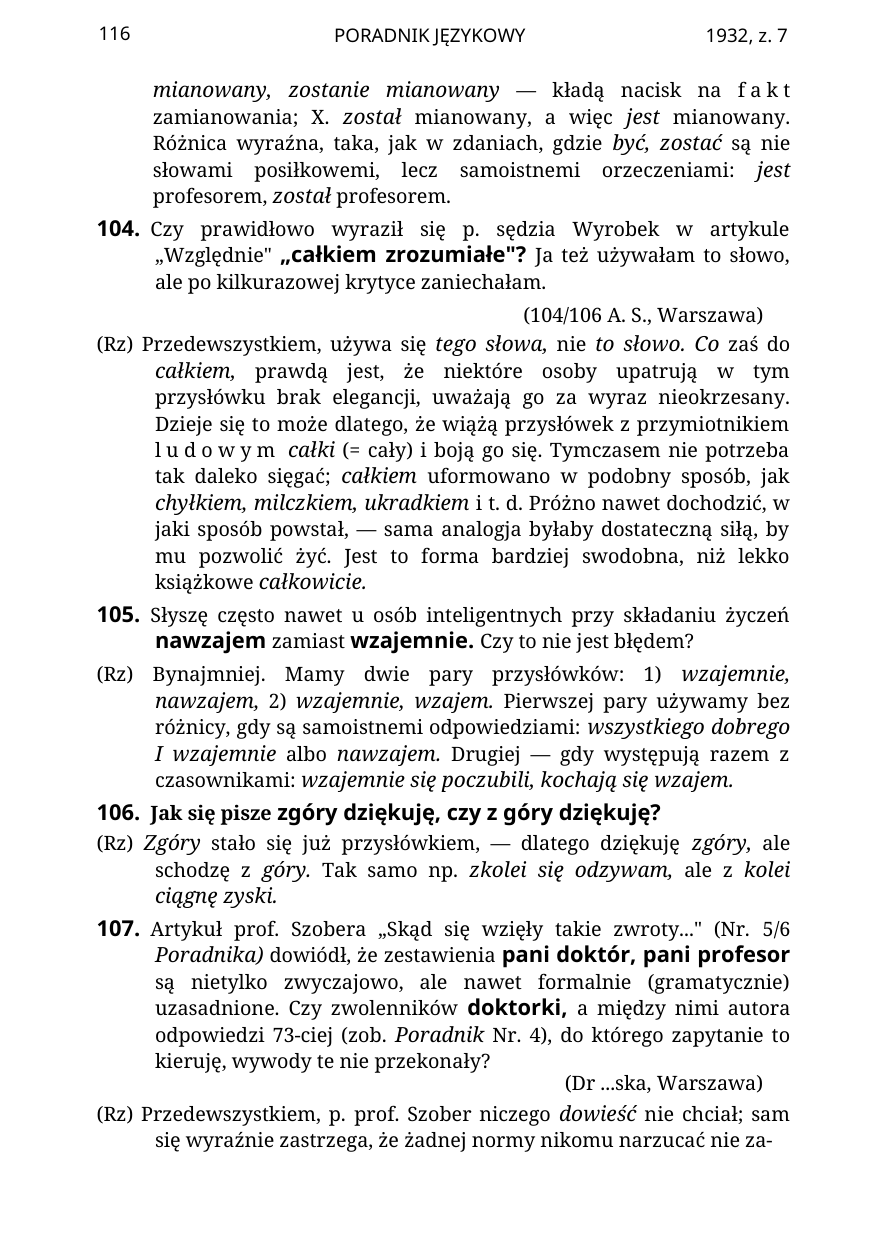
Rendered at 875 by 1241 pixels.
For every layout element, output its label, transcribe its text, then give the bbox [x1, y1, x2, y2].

text (Rz) Przedewszystkiem, używa się tego słowa, nie to słowo. Co zaś do całkiem, prawdą jest, że niektóre osoby upatrują w tym przysłówku brak elegancji, uważają go za wyraz nieokrzesany. Dzieje się to może dlatego, że wiążą przysłówek z przymiotnikiem ludowym całki (= cały) i boją go się. Tymczasem nie potrzeba tak daleko sięgać; całkiem uformowano w podobny sposób, jak chyłkiem, milczkiem, ukradkiem i t. d. Próżno nawet dochodzić, w jaki sposób powstał, — sama analogja byłaby dostateczną siłą, by mu pozwolić żyć. Jest to forma bardziej swodobna, niż lekko książkowe całkowicie. [96, 331, 790, 595]
text PORADNIK JĘZYKOWY [334, 27, 526, 46]
text (Rz) Zgóry stało się już przysłówkiem, — dlatego dziękuję zgóry, ale schodzę z góry. Tak samo np. zkolei się odzywam, ale z kolei ciągnę zyski. [96, 830, 790, 909]
list Słyszę często nawet u osób inteligentnych przy składaniu życzeń nawzajem zamiast wzajemnie. Czy to nie jest błędem? [96, 601, 790, 654]
list Artykuł prof. Szobera „Skąd się wzięły takie zwroty..." (Nr. 5/6 Poradnika) dowiódł, że zestawienia pani doktór, pani profesor są nietylko zwyczajowo, ale nawet formalnie (gramatycznie) uzasadnione. Czy zwolenników doktorki, a między nimi autora odpowiedzi 73-ciej (zob. Poradnik Nr. 4), do którego zapytanie to kieruję, wywody te nie przekonały? [96, 915, 790, 1074]
text (Rz) Bynajmniej. Mamy dwie pary przysłówków: 1) wzajemnie, nawzajem, 2) wzajemnie, wzajem. Pierwszej pary używamy bez różnicy, gdy są samoistnemi odpowiedziami: wszystkiego dobrego I wzajemnie albo nawzajem. Drugiej — gdy występują razem z czasownikami: wzajemnie się poczubili, kochają się wzajem. [96, 661, 790, 793]
list Jak się pisze zgóry dziękuję, czy z góry dziękuję? [96, 803, 790, 825]
list Czy prawidłowo wyraził się p. sędzia Wyrobek w artykule „Względnie" „całkiem zrozumiałe"? Ja też używałam to słowo, ale po kilkurazowej krytyce zaniechałam. [96, 215, 790, 295]
text mianowany, zostanie mianowany — kładą nacisk na fakt zamianowania; X. został mianowany, a więc jest mianowany. Różnica wyraźna, taka, jak w zdaniach, gdzie być, zostać są nie słowami posiłkowemi, lecz samoistnemi orzeczeniami: jest profesorem, został profesorem. [153, 77, 790, 209]
text 116 [98, 26, 131, 44]
text (Dr ...ska, Warszawa) [96, 1074, 763, 1094]
text (Rz) Przedewszystkiem, p. prof. Szober niczego dowieść nie chciał; sam się wyraźnie zastrzega, że żadnej normy nikomu narzucać nie za- [96, 1100, 790, 1153]
text 1932, z. 7 [705, 27, 788, 46]
text (104/106 A. S., Warszawa) [96, 306, 763, 326]
